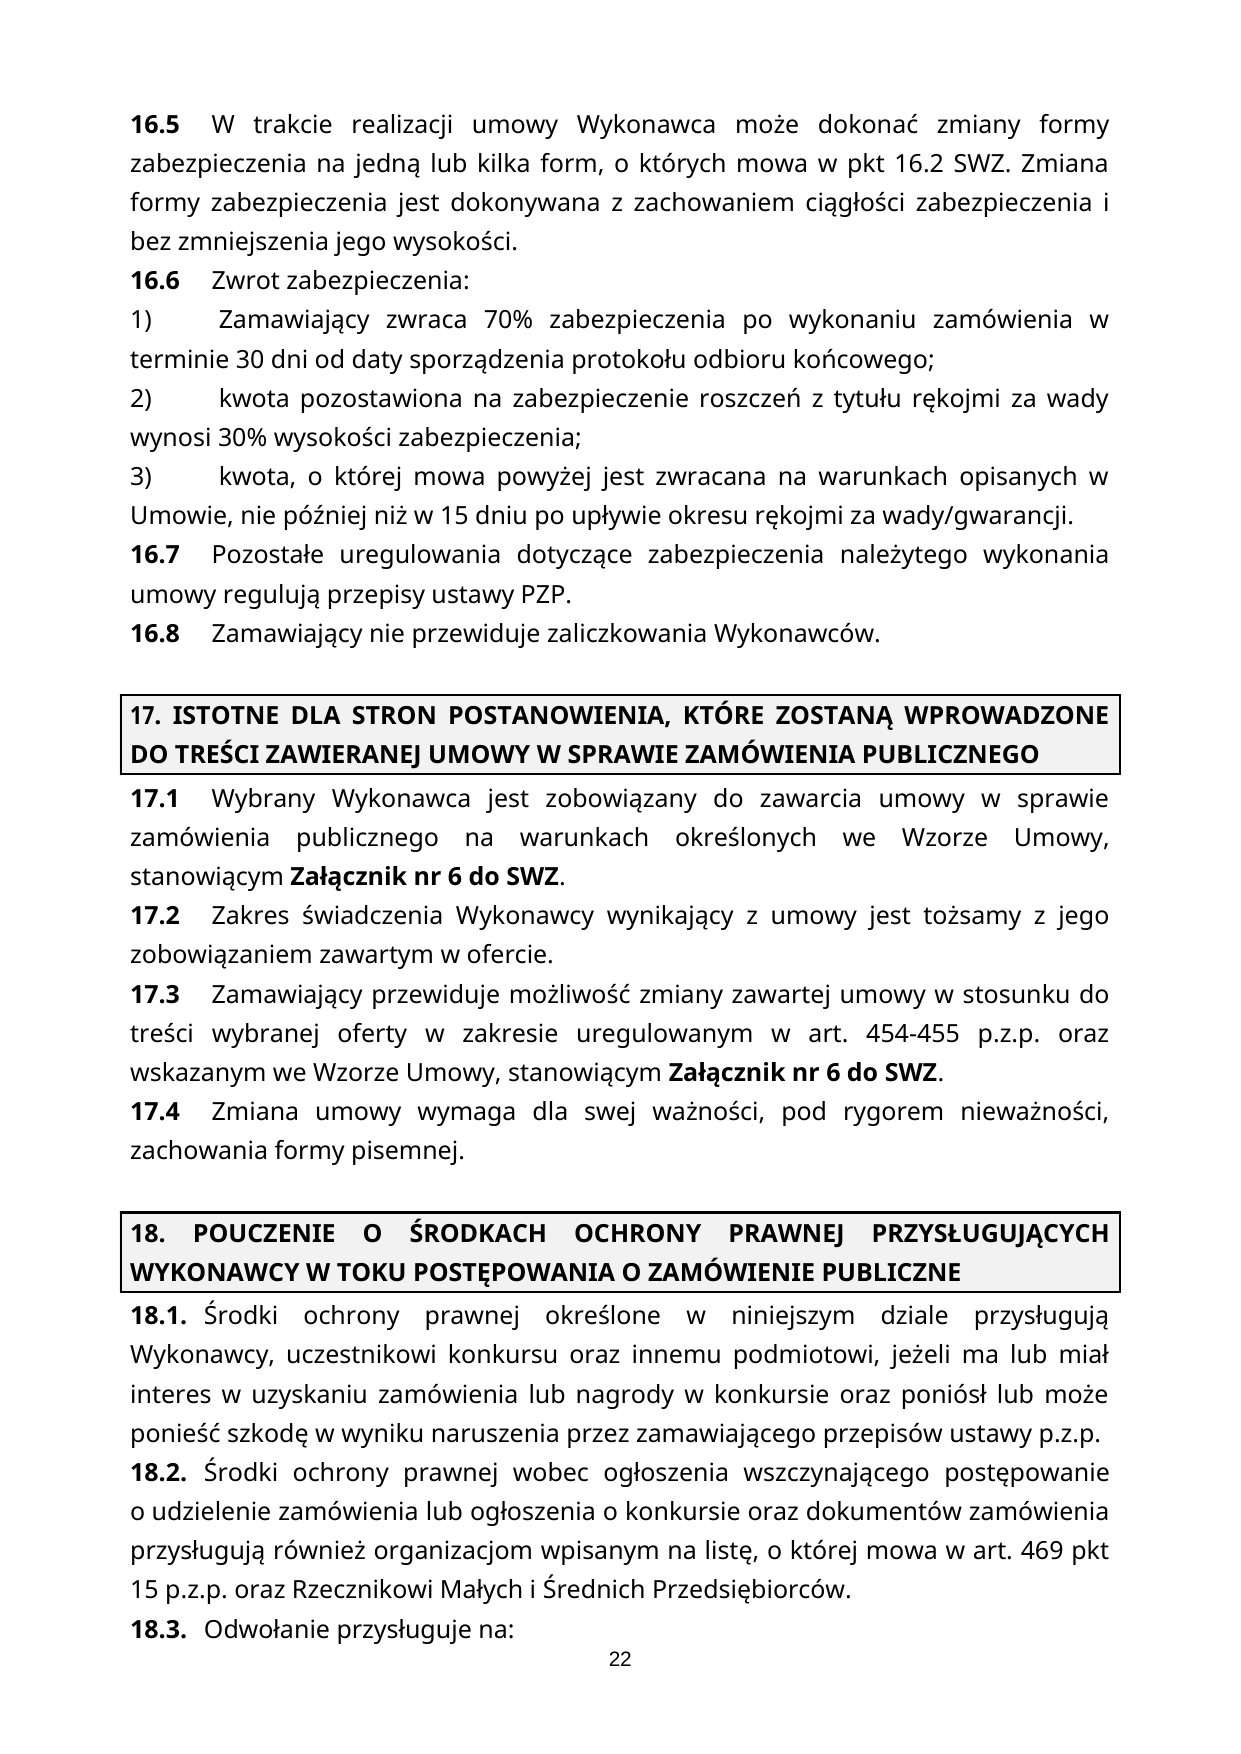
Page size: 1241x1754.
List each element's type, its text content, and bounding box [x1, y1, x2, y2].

list kwota pozostawiona na zabezpieczenie roszczeń z tytułu rękojmi za wady wynosi 30% wysokości zabezpieczenia; [130, 381, 1110, 454]
subtitle 17. ISTOTNE DLA STRON POSTANOWIENIA, KTÓRE ZOSTANĄ WPROWADZONE DO TREŚCI ZAWIERANEJ UMOWY W SPRAWIE ZAMÓWIENIA PUBLICZNEGO [122, 696, 1119, 773]
list Zmiana umowy wymaga dla swej ważności, pod rygorem nieważności, zachowania formy pisemnej. [130, 1094, 1110, 1167]
list Zamawiający przewiduje możliwość zmiany zawartej umowy w stosunku do treści wybranej oferty w zakresie uregulowanym w art. 454-455 p.z.p. oraz wskazanym we Wzorze Umowy, stanowiącym Załącznik nr 6 do SWZ. [130, 976, 1110, 1089]
list kwota, o której mowa powyżej jest zwracana na warunkach opisanych w Umowie, nie później niż w 15 dniu po upływie okresu rękojmi za wady/gwarancji. [130, 459, 1110, 532]
list W trakcie realizacji umowy Wykonawca może dokonać zmiany formy zabezpieczenia na jedną lub kilka form, o których mowa w pkt 16.2 SWZ. Zmiana formy zabezpieczenia jest dokonywana z zachowaniem ciągłości zabezpieczenia i bez zmniejszenia jego wysokości. [130, 106, 1110, 258]
list Pozostałe uregulowania dotyczące zabezpieczenia należytego wykonania umowy regulują przepisy ustawy PZP. [130, 537, 1110, 610]
list Środki ochrony prawnej wobec ogłoszenia wszczynającego postępowanie o udzielenie zamówienia lub ogłoszenia o konkursie oraz dokumentów zamówienia przysługują również organizacjom wpisanym na listę, o której mowa w art. 469 pkt 15 p.z.p. oraz Rzecznikowi Małych i Średnich Przedsiębiorców. [130, 1455, 1110, 1606]
list Zwrot zabezpieczenia: [130, 263, 1110, 297]
list Wybrany Wykonawca jest zobowiązany do zawarcia umowy w sprawie zamówienia publicznego na warunkach określonych we Wzorze Umowy, stanowiącym Załącznik nr 6 do SWZ. [130, 781, 1110, 893]
subtitle 18. POUCZENIE O ŚRODKACH OCHRONY PRAWNEJ PRZYSŁUGUJĄCYCH WYKONAWCY W TOKU POSTĘPOWANIA O ZAMÓWIENIE PUBLICZNE [122, 1214, 1119, 1291]
list Zamawiający nie przewiduje zaliczkowania Wykonawców. [130, 616, 1110, 649]
list Zamawiający zwraca 70% zabezpieczenia po wykonaniu zamówienia w terminie 30 dni od daty sporządzenia protokołu odbioru końcowego; [130, 302, 1110, 375]
list Zakres świadczenia Wykonawcy wynikający z umowy jest tożsamy z jego zobowiązaniem zawartym w ofercie. [130, 898, 1110, 971]
list Odwołanie przysługuje na: [130, 1611, 1110, 1645]
list Środki ochrony prawnej określone w niniejszym dziale przysługują Wykonawcy, uczestnikowi konkursu oraz innemu podmiotowi, jeżeli ma lub miał interes w uzyskaniu zamówienia lub nagrody w konkursie oraz poniósł lub może ponieść szkodę w wyniku naruszenia przez zamawiającego przepisów ustawy p.z.p. [130, 1298, 1110, 1449]
